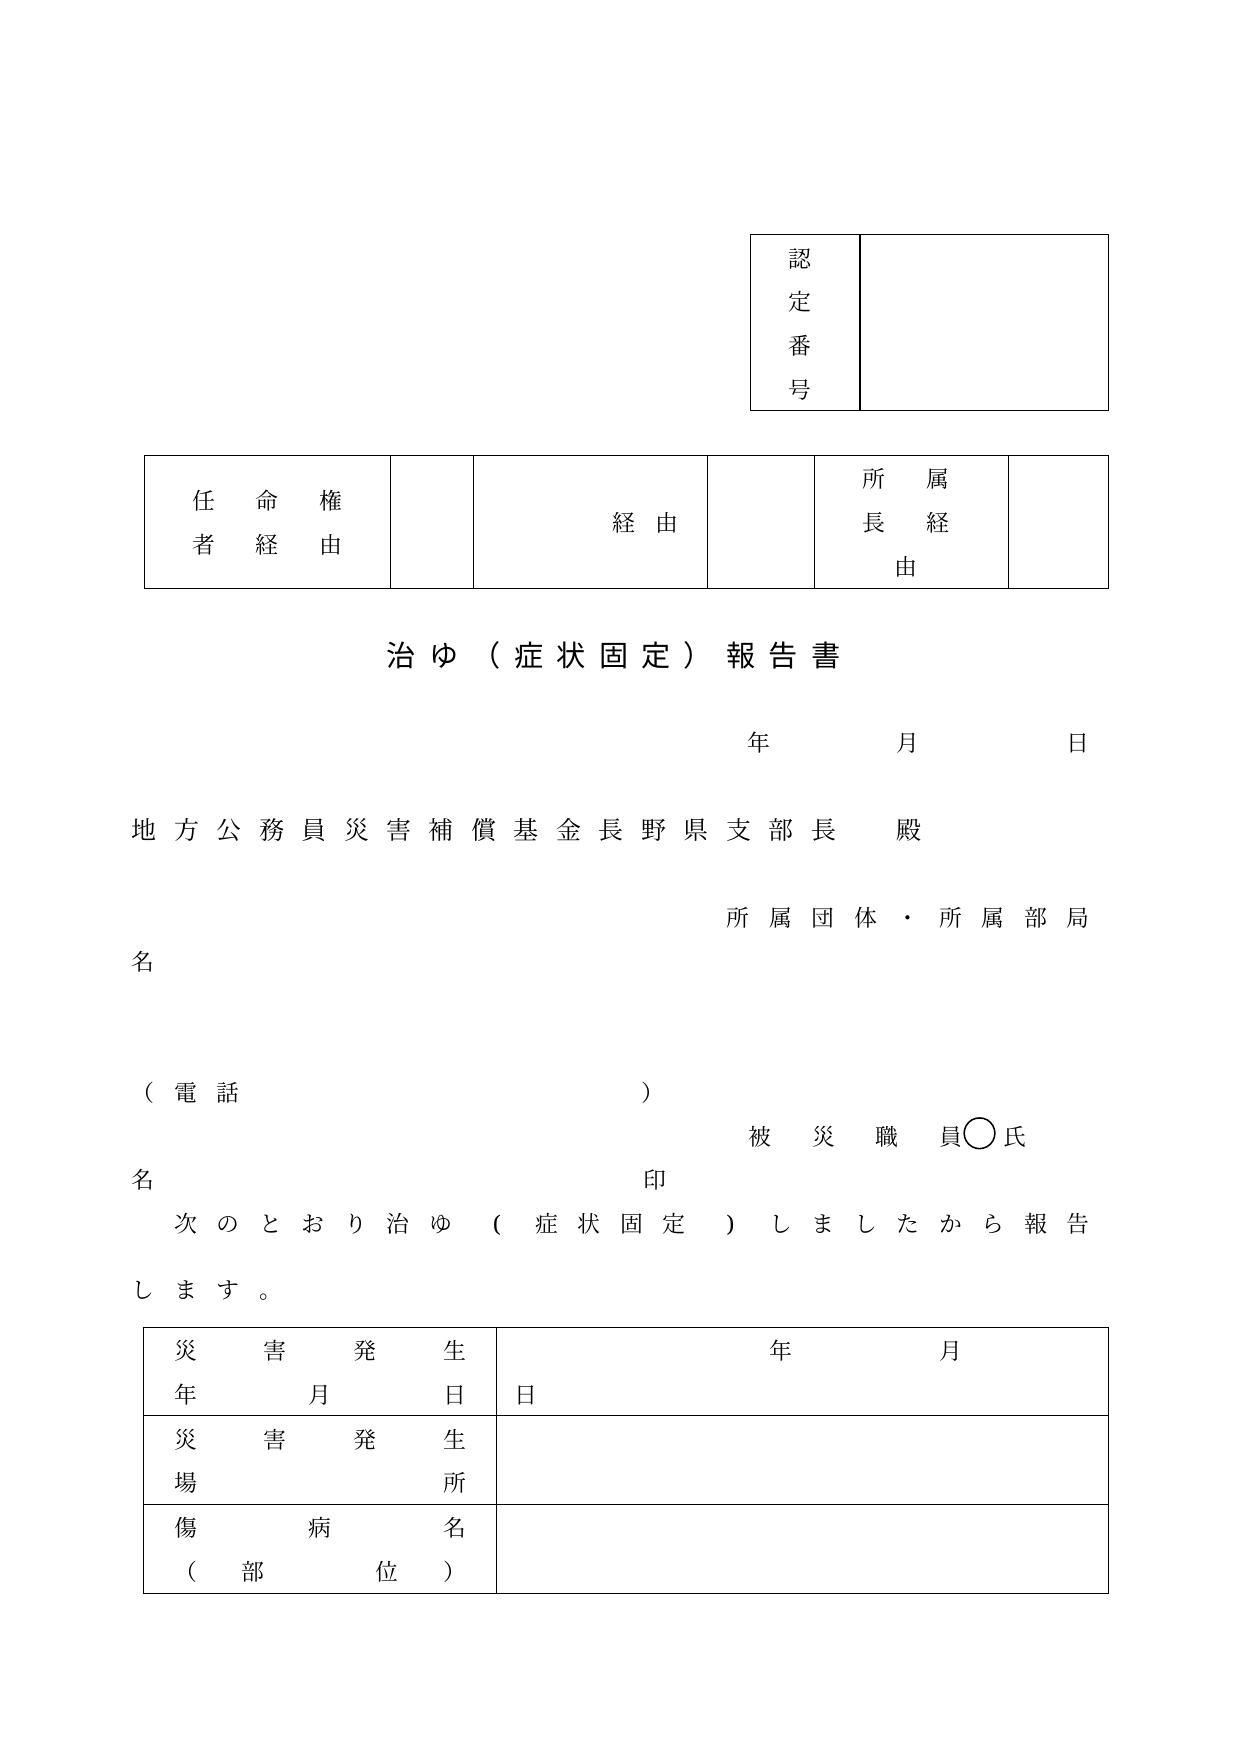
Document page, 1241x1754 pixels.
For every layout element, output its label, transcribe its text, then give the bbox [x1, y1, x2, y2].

text 年 月 日 [131, 720, 1109, 763]
table_header [861, 235, 1108, 410]
table_cell 傷 病 名 （部 位） [144, 1505, 496, 1592]
text 地方公務員災害補償基金長野県支部長 殿 [131, 807, 1109, 851]
table_cell [497, 1505, 1108, 1592]
text 治ゆ（症状固定）報告書 [131, 632, 1109, 676]
text （電話 ） [131, 1026, 1109, 1113]
text 被 災 職 員 氏 名 印 [131, 1113, 1109, 1201]
table_cell [497, 1416, 1108, 1504]
table_header 所 属 長 経 由 [815, 456, 1008, 587]
text 所属団体・所属部局名 [131, 895, 1109, 982]
table_header [708, 456, 814, 587]
text 次のとおり治ゆ(症状固定)しましたから報告します。 [131, 1201, 1109, 1310]
table_header 年 月 日 [497, 1328, 1108, 1415]
table_header 任 命 権 者 経 由 [145, 456, 390, 587]
table_header 認 定 番 号 [751, 235, 859, 410]
table_cell 災 害 発 生 場 所 [144, 1416, 496, 1504]
table_header [391, 456, 473, 587]
table_header 災 害 発 生 年 月 日 [144, 1328, 496, 1415]
table_header [1009, 456, 1108, 587]
table_header 経由 [474, 456, 707, 587]
